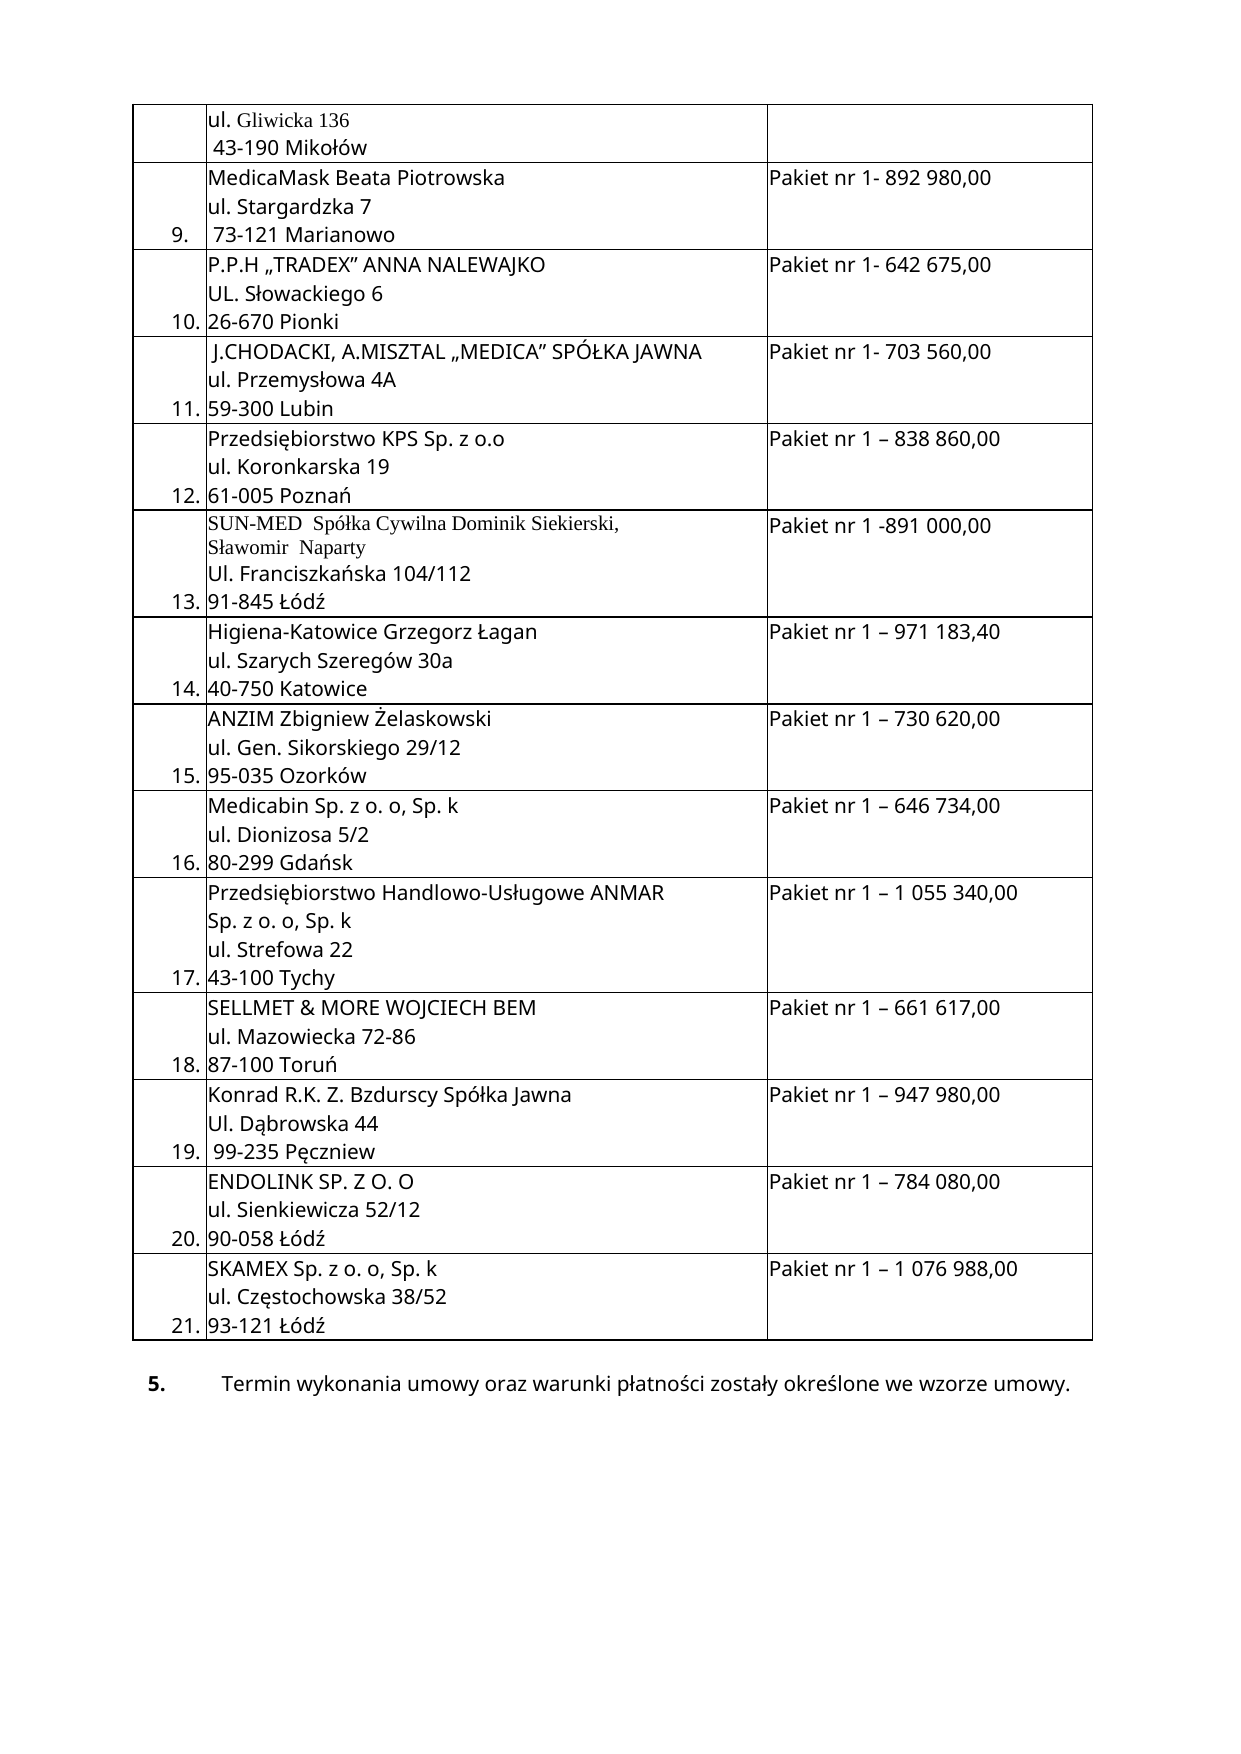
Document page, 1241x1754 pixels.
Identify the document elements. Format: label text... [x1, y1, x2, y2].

table_cell [134, 878, 206, 992]
table_cell SKAMEX Sp. z o. o, Sp. k ul. Częstochowska 38/52 93-121 Łódź [207, 1254, 767, 1339]
table_cell ANZIM Zbigniew Żelaskowski ul. Gen. Sikorskiego 29/12 95-035 Ozorków [207, 705, 767, 790]
table_cell [134, 1080, 206, 1166]
table_cell [134, 1254, 206, 1339]
table_cell Pakiet nr 1 – 1 055 340,00 [768, 878, 1092, 992]
table_cell Medicabin Sp. z o. o, Sp. k ul. Dionizosa 5/2 80-299 Gdańsk [207, 791, 767, 877]
table_cell [134, 337, 206, 422]
table_cell [134, 163, 206, 249]
table_cell [134, 511, 206, 616]
table_cell SELLMET & MORE WOJCIECH BEM ul. Mazowiecka 72-86 87-100 Toruń [207, 993, 767, 1079]
table_cell Konrad R.K. Z. Bzdurscy Spółka Jawna Ul. Dąbrowska 44 99-235 Pęczniew [207, 1080, 767, 1166]
table_cell Pakiet nr 1- 642 675,00 [768, 250, 1092, 336]
table_cell ENDOLINK SP. Z O. O ul. Sienkiewicza 52/12 90-058 Łódź [207, 1167, 767, 1252]
table_cell Pakiet nr 1 – 971 183,40 [768, 618, 1092, 703]
list Termin wykonania umowy oraz warunki płatności zostały określone we wzorze umowy. [148, 1369, 1093, 1398]
table_cell [134, 250, 206, 336]
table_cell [768, 105, 1092, 162]
table_cell J.CHODACKI, A.MISZTAL „MEDICA” SPÓŁKA JAWNA ul. Przemysłowa 4A 59-300 Lubin [207, 337, 767, 422]
table_cell MedicaMask Beata Piotrowska ul. Stargardzka 7 73-121 Marianowo [207, 163, 767, 249]
table_cell Pakiet nr 1- 892 980,00 [768, 163, 1092, 249]
table_cell [134, 705, 206, 790]
table_cell Pakiet nr 1 – 646 734,00 [768, 791, 1092, 877]
table_cell [134, 791, 206, 877]
table_cell [134, 105, 206, 162]
table_cell Higiena-Katowice Grzegorz Łagan ul. Szarych Szeregów 30a 40-750 Katowice [207, 618, 767, 703]
table_cell Pakiet nr 1 – 784 080,00 [768, 1167, 1092, 1252]
table_cell Pakiet nr 1 – 661 617,00 [768, 993, 1092, 1079]
table_cell Pakiet nr 1- 703 560,00 [768, 337, 1092, 422]
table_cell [207, 105, 767, 162]
table_cell Pakiet nr 1 – 730 620,00 [768, 705, 1092, 790]
table_cell [134, 424, 206, 509]
table_cell Przedsiębiorstwo KPS Sp. z o.o ul. Koronkarska 19 61-005 Poznań [207, 424, 767, 509]
table_cell P.P.H „TRADEX” ANNA NALEWAJKO UL. Słowackiego 6 26-670 Pionki [207, 250, 767, 336]
table_cell Pakiet nr 1 -891 000,00 [768, 511, 1092, 616]
table_cell [134, 618, 206, 703]
table_cell Pakiet nr 1 – 1 076 988,00 [768, 1254, 1092, 1339]
table_cell [134, 993, 206, 1079]
table_cell Pakiet nr 1 – 947 980,00 [768, 1080, 1092, 1166]
table_cell SUN-MED Spółka Cywilna Dominik Siekierski, Sławomir Naparty Ul. Franciszkańska 104/112 91-845 Łódź [207, 511, 767, 616]
table_cell Przedsiębiorstwo Handlowo-Usługowe ANMAR Sp. z o. o, Sp. k ul. Strefowa 22 43-100 Tychy [207, 878, 767, 992]
table_cell Pakiet nr 1 – 838 860,00 [768, 424, 1092, 509]
table_cell [134, 1167, 206, 1252]
